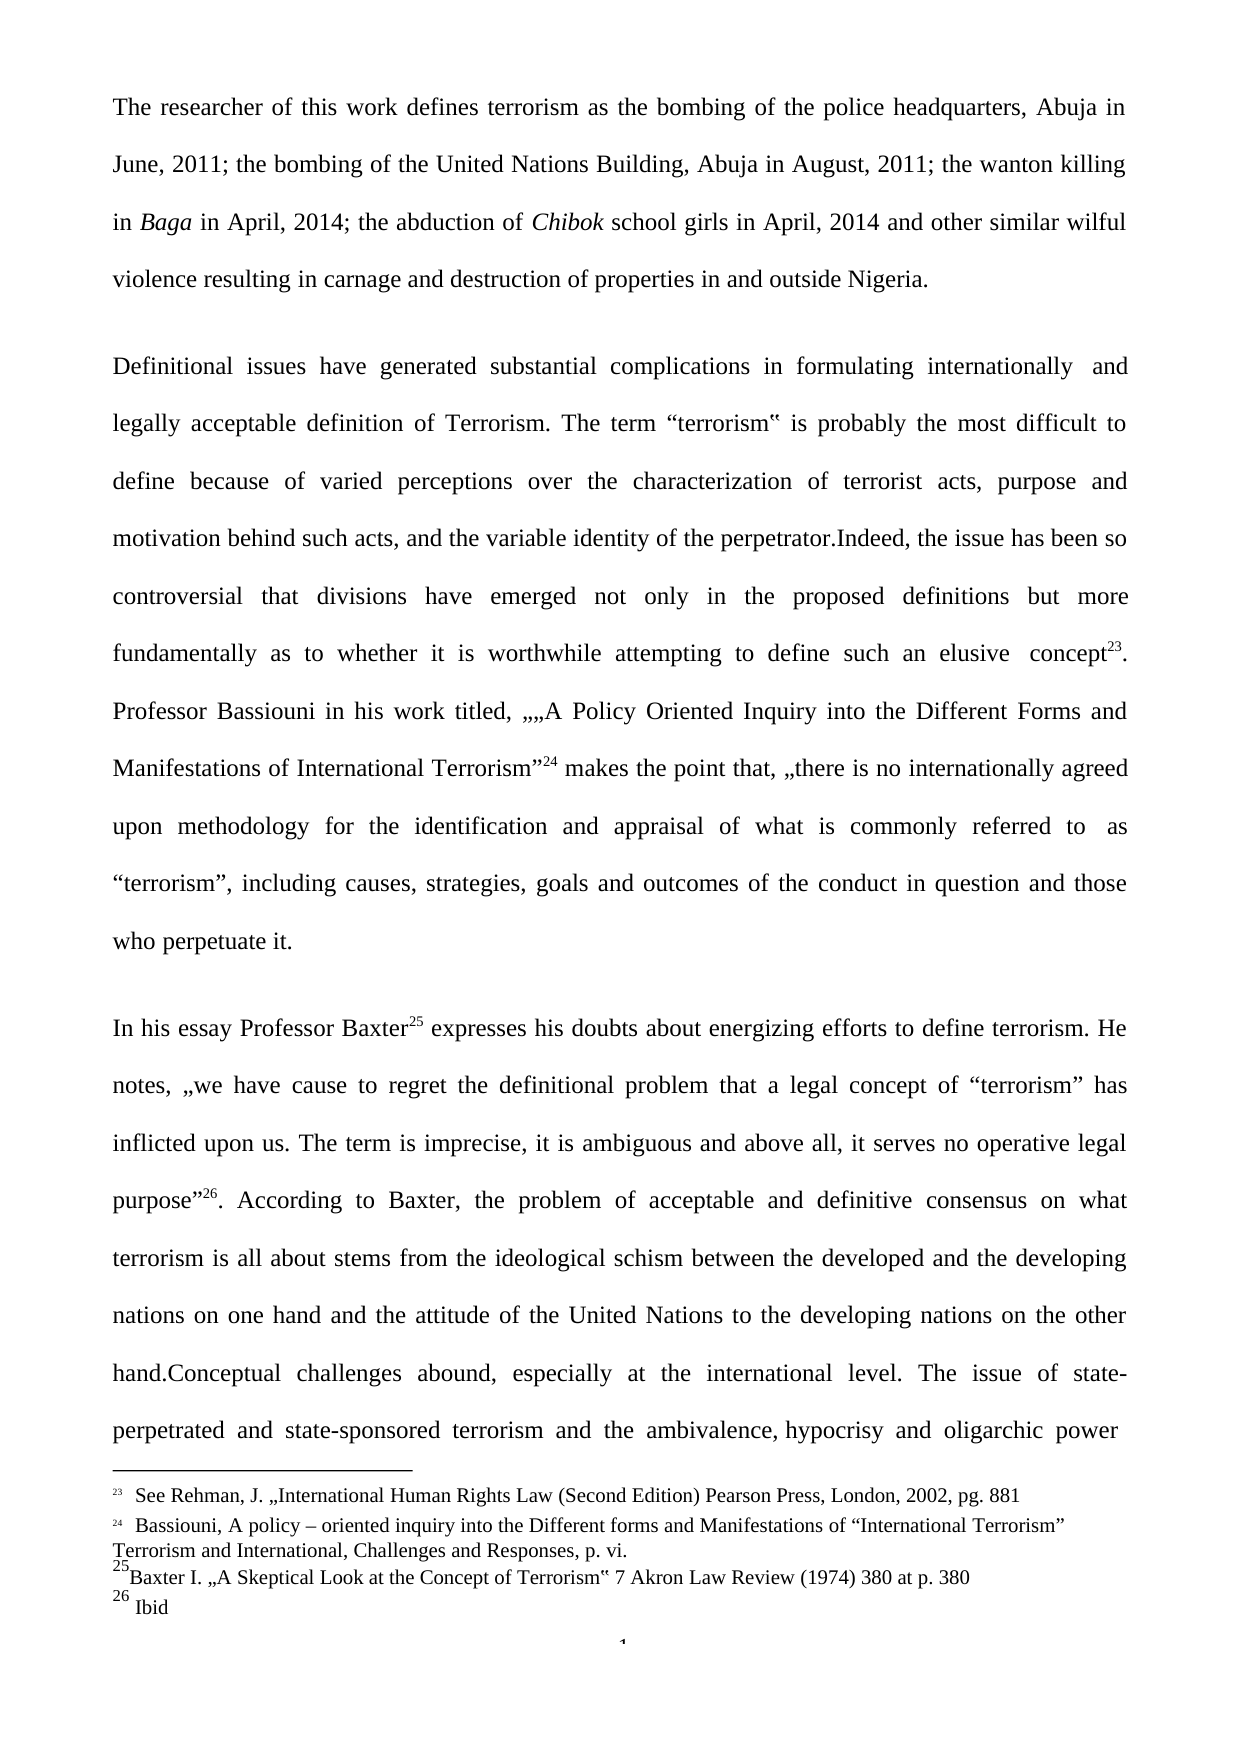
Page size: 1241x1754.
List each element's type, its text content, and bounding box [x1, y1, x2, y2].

text 26 Ibid [112, 1590, 1146, 1620]
list See Rehman, J. „International Human Rights Law (Second Edition) Pearson Press, London, 2002, pg. 881 [112, 1478, 1146, 1508]
list Bassiouni, A policy – oriented inquiry into the Different forms and Manifestations of “International Terrorism” [112, 1508, 1146, 1539]
text 25Baxter I. „A Skeptical Look at the Concept of Terrorism‟ 7 Akron Law Review (1974) 380 at p. 380 [112, 1561, 1146, 1590]
text In his essay Professor Baxter25 expresses his doubts about energizing efforts to define terrorism. He notes, „we have cause to regret the definitional problem that a legal concept of “terrorism” has inflicted upon us. The term is imprecise, it is ambiguous and above all, it serves no operative legal purpose”26. According to Baxter, the problem of acceptable and definitive consensus on what terrorism is all about stems from the ideological schism between the developed and the developing nations on one hand and the attitude of the United Nations to the developing nations on the other hand.Conceptual challenges abound, especially at the international level. The issue of state- perpetrated and state-sponsored terrorism and the ambivalence, hypocrisy and oligarchic power [112, 1013, 1128, 1444]
text Terrorism and International, Challenges and Responses, p. vi. [112, 1539, 1146, 1561]
text Definitional issues have generated substantial complications in formulating internationally and legally acceptable definition of Terrorism. The term “terrorism‟ is probably the most difficult to define because of varied perceptions over the characterization of terrorist acts, purpose and motivation behind such acts, and the variable identity of the perpetrator.Indeed, the issue has been so controversial that divisions have emerged not only in the proposed definitions but more fundamentally as to whether it is worthwhile attempting to define such an elusive concept23. Professor Bassiouni in his work titled, „„A Policy Oriented Inquiry into the Different Forms and Manifestations of International Terrorism”24 makes the point that, „there is no internationally agreed upon methodology for the identification and appraisal of what is commonly referred to as “terrorism”, including causes, strategies, goals and outcomes of the conduct in question and those who perpetuate it. [112, 351, 1129, 954]
text The researcher of this work defines terrorism as the bombing of the police headquarters, Abuja in June, 2011; the bombing of the United Nations Building, Abuja in August, 2011; the wanton killing in Baga in April, 2014; the abduction of Chibok school girls in April, 2014 and other similar wilful violence resulting in carnage and destruction of properties in and outside Nigeria. [112, 92, 1127, 293]
